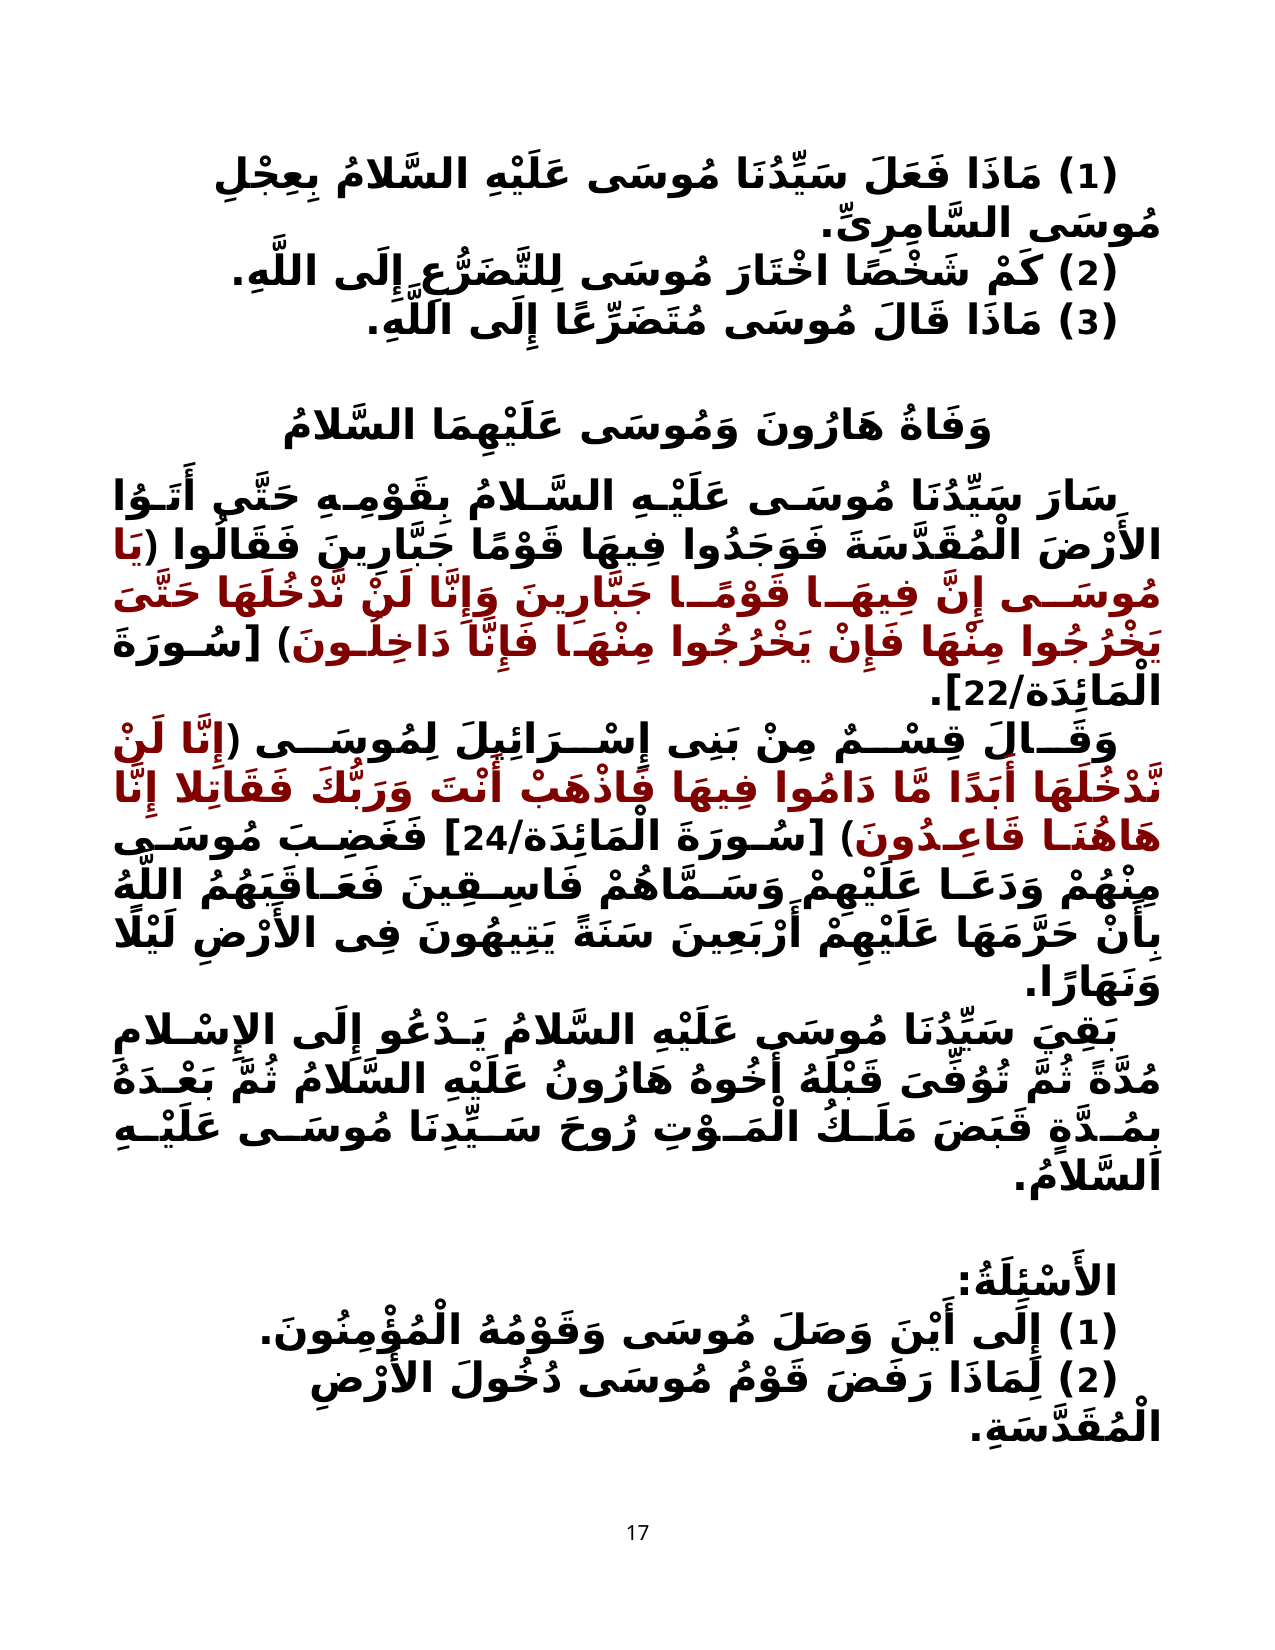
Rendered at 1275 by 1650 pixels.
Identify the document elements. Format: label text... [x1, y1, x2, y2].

text (1) مَاذَا فَعَلَ سَيِّدُنَا مُوسَى عَلَيْهِ السَّلامُ بِعِجْلِ مُوسَى السَّامِرِىِّ. [112, 150, 1162, 247]
text وَفَاةُ هَارُونَ وَمُوسَى عَلَيْهِمَا السَّلامُ [112, 401, 1162, 449]
text (2) كَمْ شَخْصًا اخْتَارَ مُوسَى لِلتَّضَرُّعِ إِلَى اللَّهِ. [112, 247, 1162, 296]
text (2) لِمَاذَا رَفَضَ قَوْمُ مُوسَى دُخُولَ الأَرْضِ الْمُقَدَّسَةِ. [112, 1354, 1162, 1451]
text سَارَ سَيِّدُنَا مُوسَى عَلَيْهِ السَّلامُ بِقَوْمِهِ حَتَّى أَتَوُا الأَرْضَ الْمُقَدَّسَةَ فَوَجَدُوا فِيهَا قَوْمًا جَبَّارِينَ فَقَالُوا ﴿يَا مُوسَى إِنَّ فِيهَا قَوْمًا جَبَّارِينَ وَإِنَّا لَنْ نَّدْخُلَهَا حَتَّىَ يَخْرُجُوا مِنْهَا فَإِنْ يَخْرُجُوا مِنْهَا فَإِنَّا دَاخِلُونَ﴾ [سُورَةَ الْمَائِدَة/22]. [112, 472, 1162, 715]
text بَقِيَ سَيِّدُنَا مُوسَى عَلَيْهِ السَّلامُ يَدْعُو إِلَى الإِسْلامِ مُدَّةً ثُمَّ تُوُفِّىَ قَبْلَهُ أَخُوهُ هَارُونُ عَلَيْهِ السَّلامُ ثُمَّ بَعْدَهُ بِمُدَّةٍ قَبَضَ مَلَكُ الْمَوْتِ رُوحَ سَيِّدِنَا مُوسَى عَلَيْهِ السَّلامُ. [112, 1006, 1162, 1200]
text (3) مَاذَا قَالَ مُوسَى مُتَضَرِّعًا إِلَى اللَّهِ. [112, 296, 1162, 344]
text (1) إِلَى أَيْنَ وَصَلَ مُوسَى وَقَوْمُهُ الْمُؤْمِنُونَ. [112, 1306, 1162, 1354]
text الأَسْئِلَةُ: [112, 1257, 1162, 1306]
text وَقَالَ قِسْمٌ مِنْ بَنِى إِسْرَائِيلَ لِمُوسَى ﴿إِنَّا لَنْ نَّدْخُلَهَا أَبَدًا مَّا دَامُوا فِيهَا فَاذْهَبْ أَنْتَ وَرَبُّكَ فَقَاتِلا إِنَّا هَاهُنَا قَاعِدُونَ﴾ [سُورَةَ الْمَائِدَة/24] فَغَضِبَ مُوسَى مِنْهُمْ وَدَعَا عَلَيْهِمْ وَسَمَّاهُمْ فَاسِقِينَ فَعَاقَبَهُمُ اللَّهُ بِأَنْ حَرَّمَهَا عَلَيْهِمْ أَرْبَعِينَ سَنَةً يَتِيهُونَ فِى الأَرْضِ لَيْلًا وَنَهَارًا. [112, 715, 1162, 1006]
